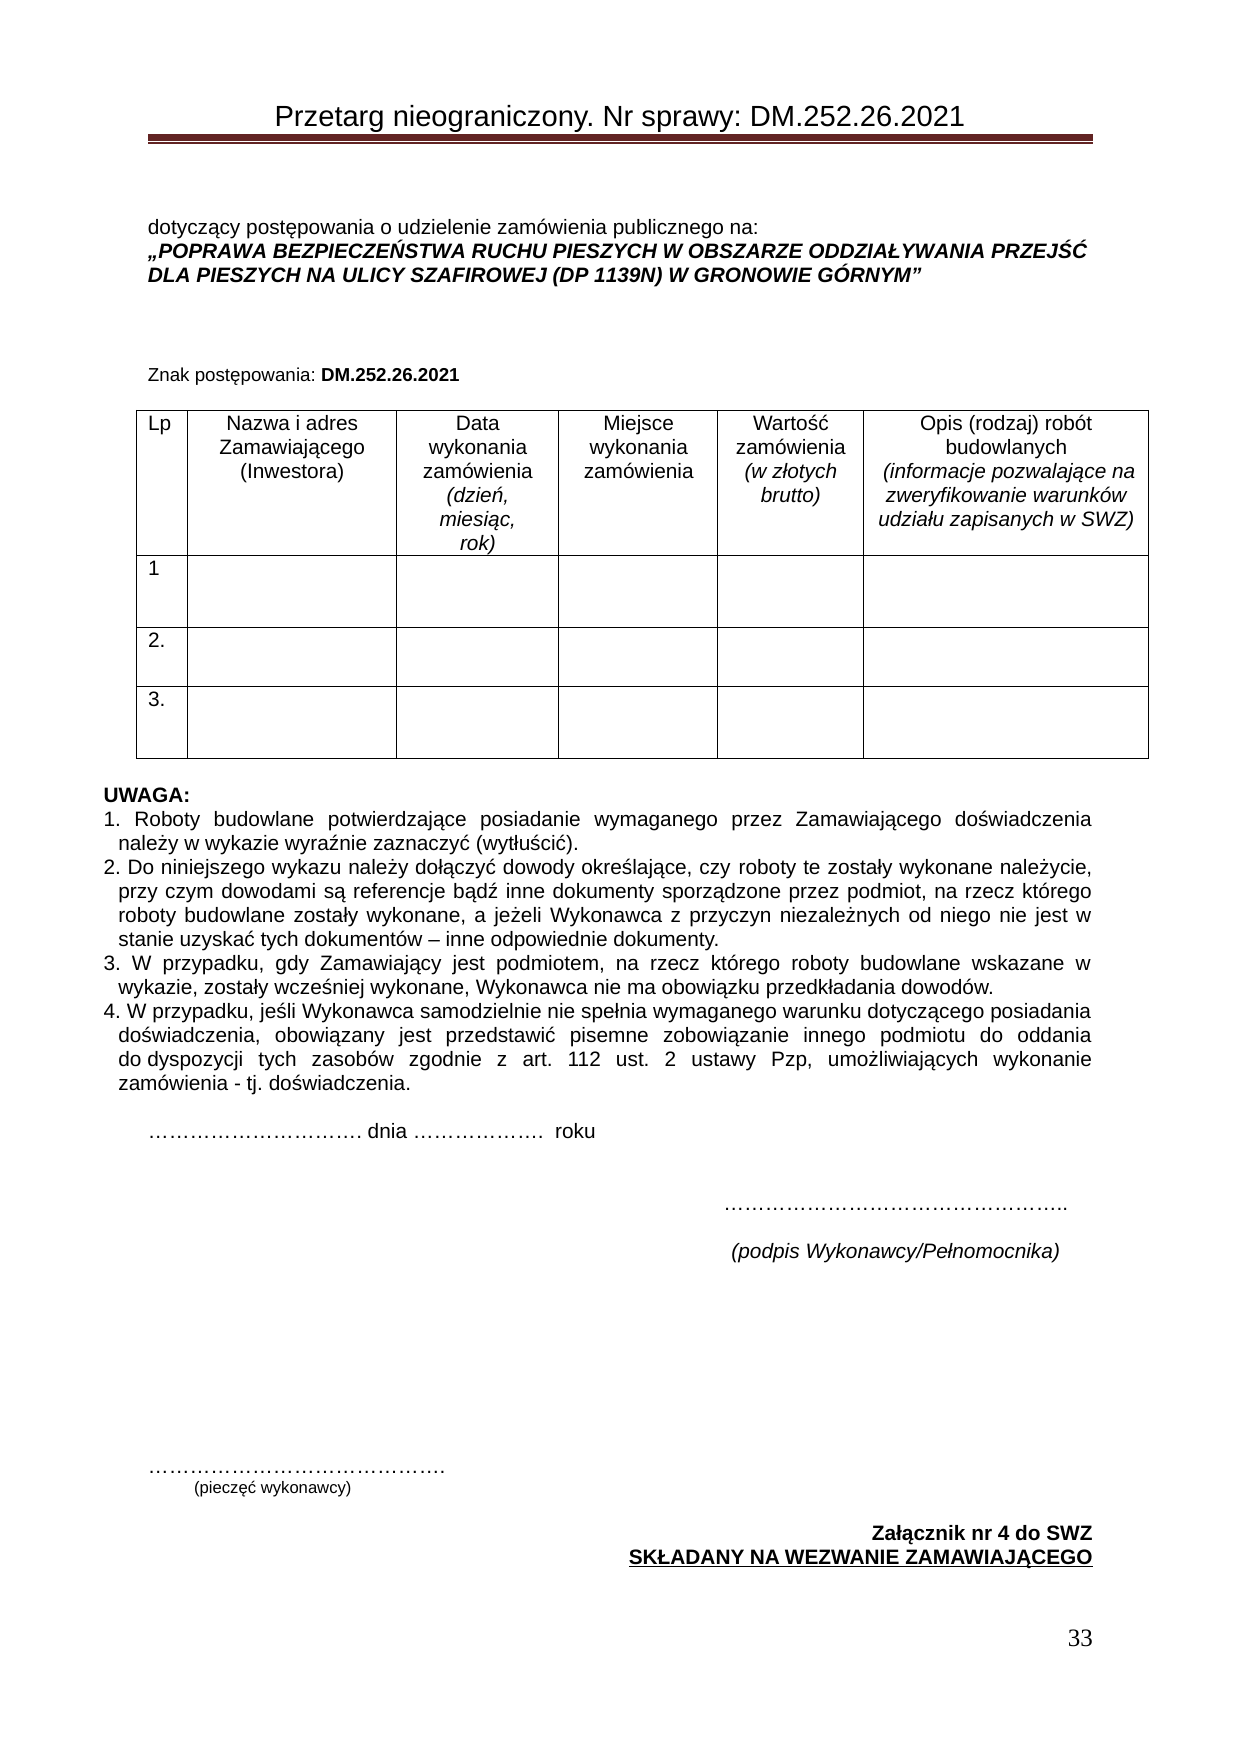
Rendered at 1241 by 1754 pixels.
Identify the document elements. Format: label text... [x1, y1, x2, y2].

table_cell [864, 687, 1148, 758]
text 4. W przypadku, jeśli Wykonawca samodzielnie nie spełnia wymaganego warunku dotyczącego posiadania doświadczenia, obowiązany jest przedstawić pisemne zobowiązanie innego podmiotu do oddania do dyspozycji tych zasobów zgodnie z art. 112 ust. 2 ustawy Pzp, umożliwiających wykonanie zamówienia - tj. doświadczenia. [103, 999, 1093, 1095]
table_header Opis (rodzaj) robót budowlanych (informacje pozwalające na zweryfikowanie warunków udziału zapisanych w SWZ) [864, 411, 1148, 554]
text „POPRAWA BEZPIECZEŃSTWA RUCHU PIESZYCH W OBSZARZE ODDZIAŁYWANIA PRZEJŚĆ DLA PIESZYCH NA ULICY SZAFIROWEJ (DP 1139N) W GRONOWIE GÓRNYM” [148, 239, 1093, 287]
table_header Wartość zamówienia (w złotych brutto) [718, 411, 863, 554]
text …………………………. dnia ………………. roku [148, 1119, 1093, 1143]
text Znak postępowania: DM.252.26.2021 [148, 364, 1093, 386]
table_header Miejsce wykonania zamówienia [559, 411, 717, 554]
text Załącznik nr 4 do SWZ [148, 1521, 1093, 1545]
table_cell [559, 556, 717, 627]
table_cell [718, 687, 863, 758]
table_cell [397, 628, 558, 686]
text 3. W przypadku, gdy Zamawiający jest podmiotem, na rzecz którego roboty budowlane wskazane w wykazie, zostały wcześniej wykonane, Wykonawca nie ma obowiązku przedkładania dowodów. [103, 951, 1093, 999]
text ………………………………………….. (podpis Wykonawcy/Pełnomocnika) [152, 1191, 1093, 1262]
table_cell [559, 628, 717, 686]
table_cell [188, 687, 396, 758]
text ……………………………………. [148, 1454, 1093, 1478]
table_cell [397, 556, 558, 627]
text dotyczący postępowania o udzielenie zamówienia publicznego na: [148, 215, 1093, 239]
table_header Data wykonania zamówienia (dzień, miesiąc, rok) [397, 411, 558, 554]
table_cell [864, 556, 1148, 627]
table_cell [559, 687, 717, 758]
table_cell [718, 628, 863, 686]
text 2. Do niniejszego wykazu należy dołączyć dowody określające, czy roboty te zostały wykonane należycie, przy czym dowodami są referencje bądź inne dokumenty sporządzone przez podmiot, na rzecz którego roboty budowlane zostały wykonane, a jeżeli Wykonawca z przyczyn niezależnych od niego nie jest w stanie uzyskać tych dokumentów – inne odpowiednie dokumenty. [103, 855, 1093, 951]
table_cell [188, 628, 396, 686]
table_cell [718, 556, 863, 627]
text SKŁADANY NA WEZWANIE ZAMAWIAJĄCEGO [148, 1545, 1093, 1569]
table_header Lp [137, 411, 187, 554]
table_cell 3. [137, 687, 187, 758]
text (pieczęć wykonawcy) [148, 1478, 1093, 1497]
table_header Nazwa i adres Zamawiającego (Inwestora) [188, 411, 396, 554]
table_cell 2. [137, 628, 187, 686]
table_cell [864, 628, 1148, 686]
table_cell [188, 556, 396, 627]
table_cell 1 [137, 556, 187, 627]
text 1. Roboty budowlane potwierdzające posiadanie wymaganego przez Zamawiającego doświadczenia należy w wykazie wyraźnie zaznaczyć (wytłuścić). [103, 807, 1093, 855]
table_cell [397, 687, 558, 758]
text UWAGA: [103, 783, 1093, 807]
